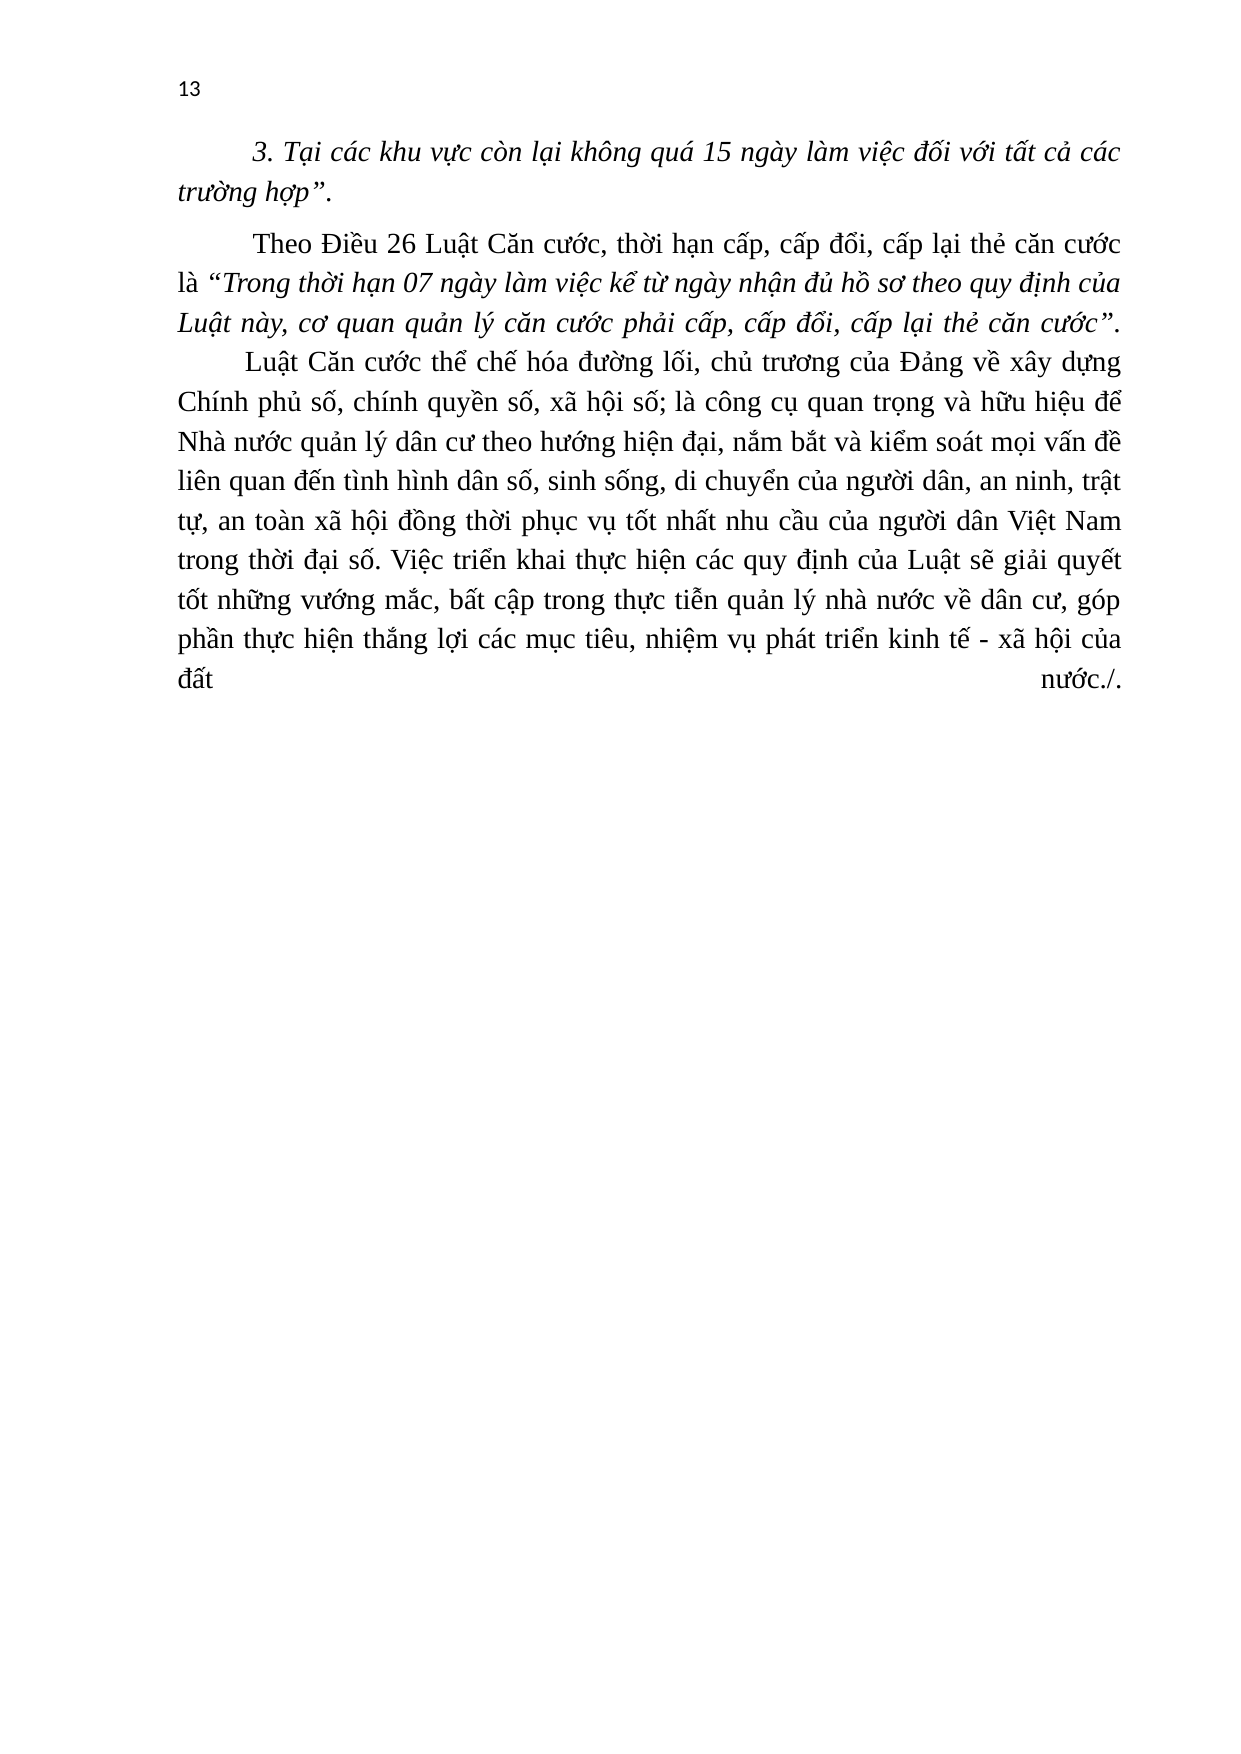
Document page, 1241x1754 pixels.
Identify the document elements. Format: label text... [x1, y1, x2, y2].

text Theo Điều 26 Luật Căn cước, thời hạn cấp, cấp đổi, cấp lại thẻ căn cước là “Trong thời hạn 07 ngày làm việc kể từ ngày nhận đủ hồ sơ theo quy định của Luật này, cơ quan quản lý căn cước phải cấp, cấp đổi, cấp lại thẻ căn cước”. Luật Căn cước thể chế hóa đường lối, chủ trương của Đảng về xây dựng Chính phủ số, chính quyền số, xã hội số; là công cụ quan trọng và hữu hiệu để Nhà nước quản lý dân cư theo hướng hiện đại, nắm bắt và kiểm soát mọi vấn đề liên quan đến tình hình dân số, sinh sống, di chuyển của người dân, an ninh, trật tự, an toàn xã hội đồng thời phục vụ tốt nhất nhu cầu của người dân Việt Nam trong thời đại số. Việc triển khai thực hiện các quy định của Luật sẽ giải quyết tốt những vướng mắc, bất cập trong thực tiễn quản lý nhà nước về dân cư, góp phần thực hiện thắng lợi các mục tiêu, nhiệm vụ phát triển kinh tế - xã hội của đất nước./. [177, 221, 1122, 736]
text 3. Tại các khu vực còn lại không quá 15 ngày làm việc đối với tất cả các trường hợp”. [177, 130, 1122, 209]
